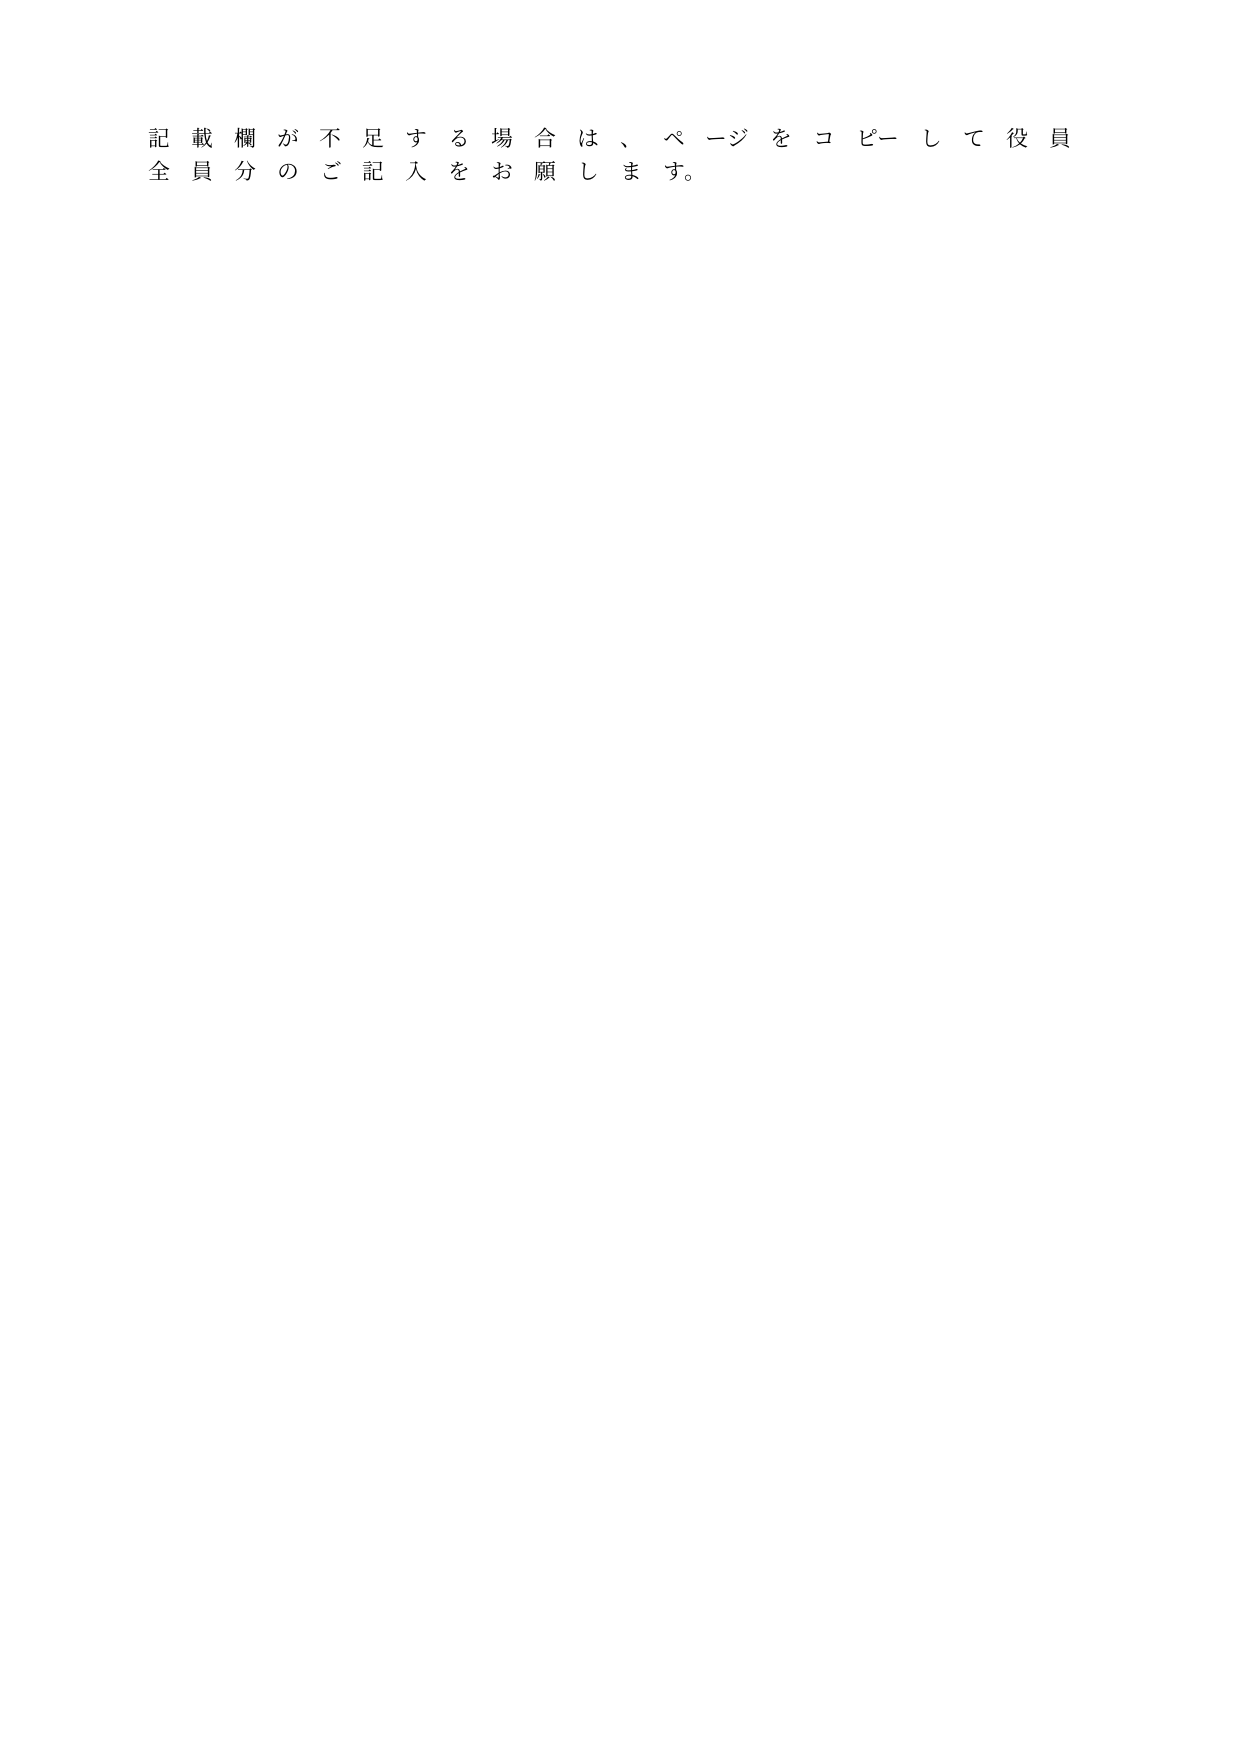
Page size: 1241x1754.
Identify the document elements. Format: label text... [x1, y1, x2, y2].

text 記載欄が不足する場合は、ページをコピーして役員全員分のご記入をお願します。 [148, 120, 1092, 187]
